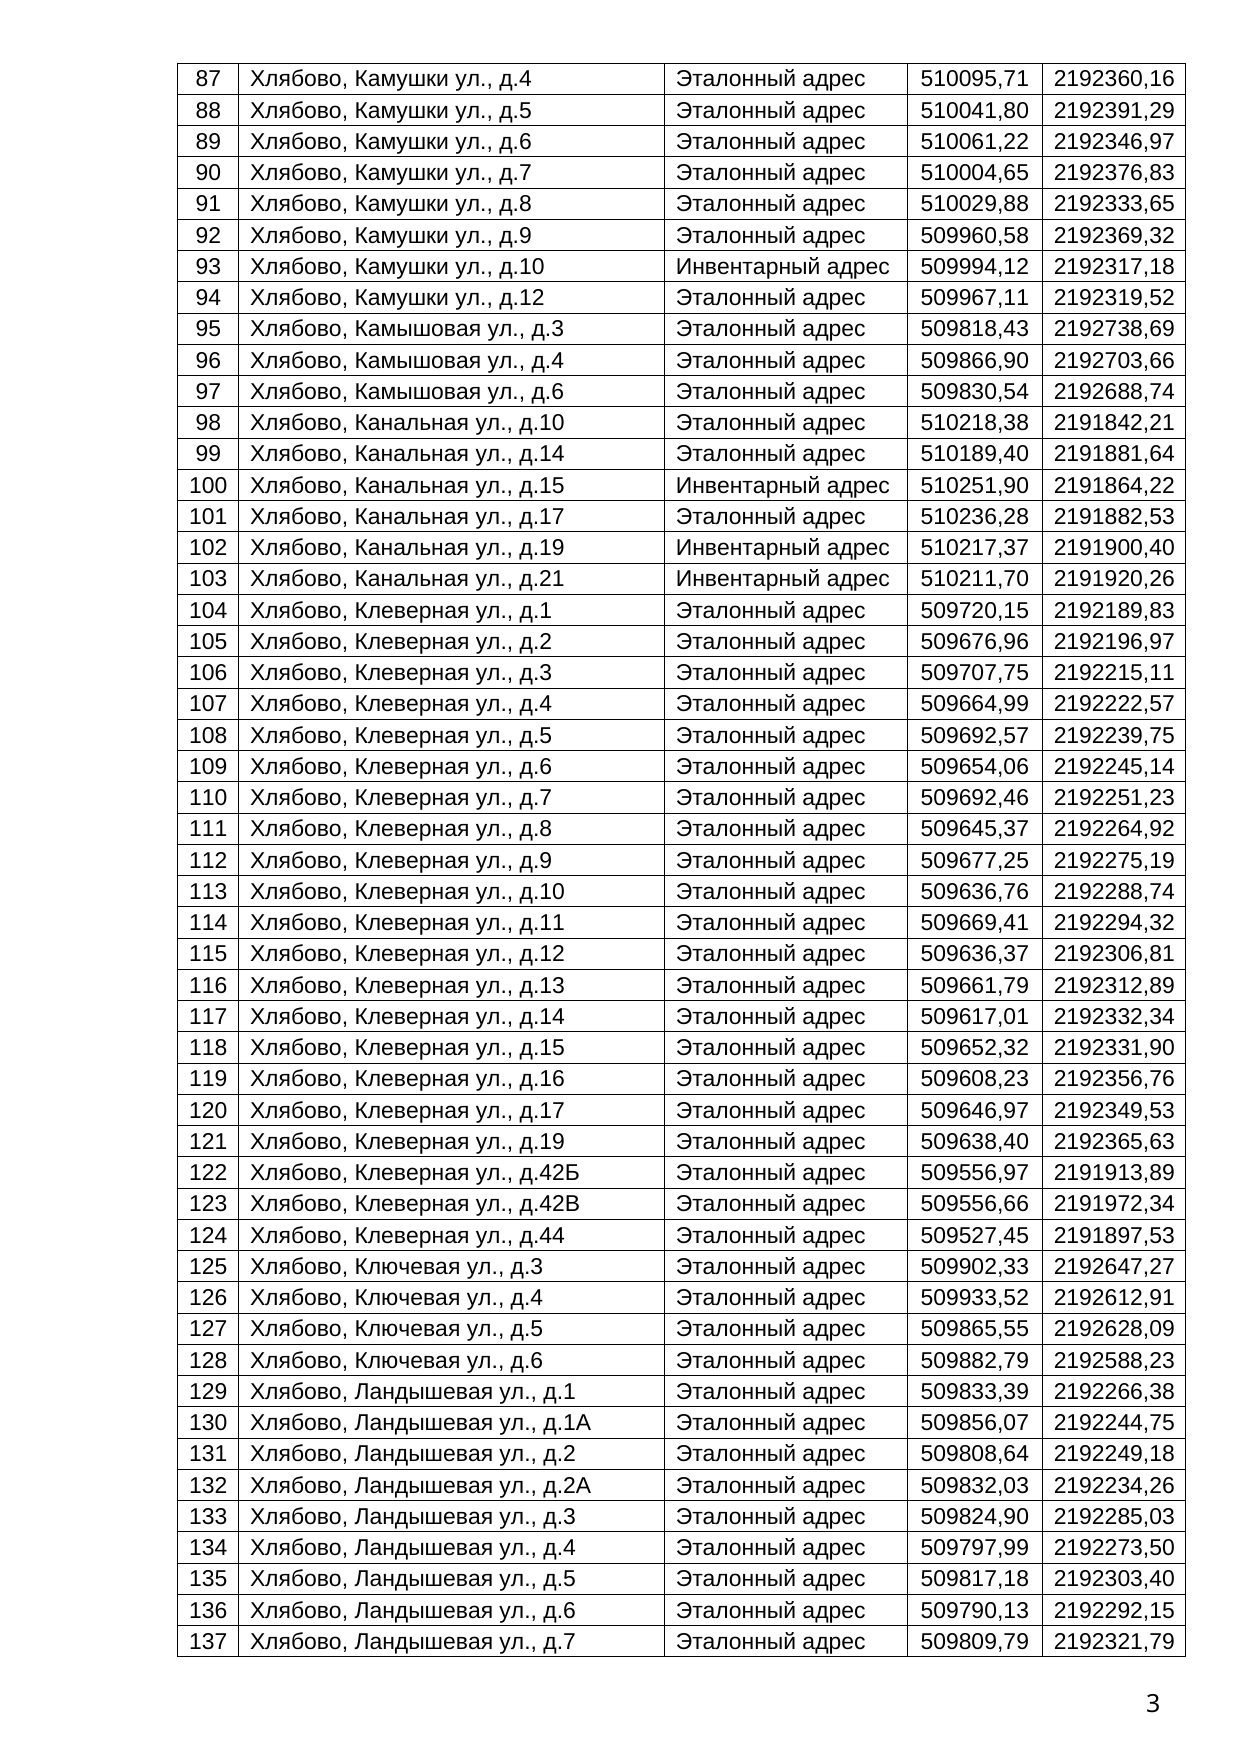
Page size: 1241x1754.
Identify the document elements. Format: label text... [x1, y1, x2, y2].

table_cell 97 [178, 376, 238, 406]
table_cell 2192376,83 [1043, 157, 1185, 187]
table_cell Хлябово, Клеверная ул., д.15 [239, 1032, 664, 1062]
table_cell Инвентарный адрес [665, 470, 907, 500]
table_cell 509676,96 [908, 626, 1042, 656]
table_cell Хлябово, Клеверная ул., д.42В [239, 1189, 664, 1219]
table_cell 2191864,22 [1043, 470, 1185, 500]
table_cell 509556,66 [908, 1189, 1042, 1219]
table_cell Хлябово, Клеверная ул., д.3 [239, 657, 664, 687]
table_cell 2192285,03 [1043, 1501, 1185, 1531]
table_cell Эталонный адрес [665, 970, 907, 1000]
table_cell 96 [178, 345, 238, 375]
table_cell Хлябово, Клеверная ул., д.11 [239, 907, 664, 937]
table_cell Хлябово, Ландышевая ул., д.1А [239, 1407, 664, 1437]
table_cell Эталонный адрес [665, 876, 907, 906]
table_cell Эталонный адрес [665, 1220, 907, 1250]
table_cell Эталонный адрес [665, 1314, 907, 1344]
table_cell Хлябово, Клеверная ул., д.4 [239, 689, 664, 719]
table_cell 2192628,09 [1043, 1314, 1185, 1344]
table_cell 124 [178, 1220, 238, 1250]
table_cell 2192333,65 [1043, 189, 1185, 219]
table_cell 2192703,66 [1043, 345, 1185, 375]
table_cell Хлябово, Камышовая ул., д.6 [239, 376, 664, 406]
table_cell Эталонный адрес [665, 1470, 907, 1500]
table_cell 137 [178, 1626, 238, 1656]
table_cell Хлябово, Камушки ул., д.4 [239, 64, 664, 94]
table_cell 106 [178, 657, 238, 687]
table_cell 2192249,18 [1043, 1439, 1185, 1469]
table_cell 509865,55 [908, 1314, 1042, 1344]
table_cell 115 [178, 939, 238, 969]
table_cell 509790,13 [908, 1595, 1042, 1625]
table_cell 2191900,40 [1043, 532, 1185, 562]
table_cell 128 [178, 1345, 238, 1375]
table_cell 509707,75 [908, 657, 1042, 687]
table_cell 2192321,79 [1043, 1626, 1185, 1656]
table_cell 2192239,75 [1043, 720, 1185, 750]
table_cell Эталонный адрес [665, 1439, 907, 1469]
table_cell Эталонный адрес [665, 1095, 907, 1125]
table_cell 120 [178, 1095, 238, 1125]
table_cell 127 [178, 1314, 238, 1344]
table_cell 2192369,32 [1043, 220, 1185, 250]
table_cell 94 [178, 282, 238, 312]
table_cell 509669,41 [908, 907, 1042, 937]
table_cell Хлябово, Ключевая ул., д.4 [239, 1282, 664, 1312]
table_cell 509933,52 [908, 1282, 1042, 1312]
table_cell 509832,03 [908, 1470, 1042, 1500]
table_cell 510217,37 [908, 532, 1042, 562]
table_cell Эталонный адрес [665, 126, 907, 156]
table_cell 131 [178, 1439, 238, 1469]
table_cell Хлябово, Клеверная ул., д.16 [239, 1064, 664, 1094]
table_cell Эталонный адрес [665, 907, 907, 937]
table_cell Эталонный адрес [665, 282, 907, 312]
table_cell 2192244,75 [1043, 1407, 1185, 1437]
table_cell Эталонный адрес [665, 1126, 907, 1156]
table_cell 2192275,19 [1043, 845, 1185, 875]
table_cell 510029,88 [908, 189, 1042, 219]
table_cell Хлябово, Клеверная ул., д.8 [239, 814, 664, 844]
table_cell 509652,32 [908, 1032, 1042, 1062]
table_cell Эталонный адрес [665, 1001, 907, 1031]
table_cell 93 [178, 251, 238, 281]
table_cell 2192356,76 [1043, 1064, 1185, 1094]
table_cell Эталонный адрес [665, 314, 907, 344]
table_cell 2192349,53 [1043, 1095, 1185, 1125]
table_cell 509661,79 [908, 970, 1042, 1000]
table_cell Хлябово, Клеверная ул., д.9 [239, 845, 664, 875]
table_cell 509646,97 [908, 1095, 1042, 1125]
table_cell 2192647,27 [1043, 1251, 1185, 1281]
table_cell Эталонный адрес [665, 1407, 907, 1437]
table_cell 2192288,74 [1043, 876, 1185, 906]
table_cell 510236,28 [908, 501, 1042, 531]
table_cell Эталонный адрес [665, 95, 907, 125]
table_cell 509527,45 [908, 1220, 1042, 1250]
table_cell Эталонный адрес [665, 1032, 907, 1062]
table_cell 95 [178, 314, 238, 344]
table_cell 2192365,63 [1043, 1126, 1185, 1156]
table_cell 2192222,57 [1043, 689, 1185, 719]
table_cell Эталонный адрес [665, 376, 907, 406]
table_cell Эталонный адрес [665, 1376, 907, 1406]
table_cell 91 [178, 189, 238, 219]
table_cell 2192266,38 [1043, 1376, 1185, 1406]
table_cell Эталонный адрес [665, 439, 907, 469]
table_cell Хлябово, Клеверная ул., д.44 [239, 1220, 664, 1250]
table_cell 2192292,15 [1043, 1595, 1185, 1625]
table_cell 129 [178, 1376, 238, 1406]
table_cell 122 [178, 1157, 238, 1187]
table_cell Хлябово, Клеверная ул., д.2 [239, 626, 664, 656]
table_cell Хлябово, Канальная ул., д.15 [239, 470, 664, 500]
table_cell Эталонный адрес [665, 689, 907, 719]
table_cell 509866,90 [908, 345, 1042, 375]
table_cell 105 [178, 626, 238, 656]
table_cell 509636,76 [908, 876, 1042, 906]
table_cell 107 [178, 689, 238, 719]
table_cell 2192391,29 [1043, 95, 1185, 125]
table_cell 509664,99 [908, 689, 1042, 719]
table_cell 510251,90 [908, 470, 1042, 500]
table_cell 119 [178, 1064, 238, 1094]
table_cell 510218,38 [908, 407, 1042, 437]
table_cell Эталонный адрес [665, 1064, 907, 1094]
table_cell 509636,37 [908, 939, 1042, 969]
table_cell 100 [178, 470, 238, 500]
table_cell Хлябово, Ландышевая ул., д.1 [239, 1376, 664, 1406]
table_cell Хлябово, Камушки ул., д.10 [239, 251, 664, 281]
table_cell 126 [178, 1282, 238, 1312]
table_cell 2191920,26 [1043, 564, 1185, 594]
table_cell Хлябово, Ландышевая ул., д.2А [239, 1470, 664, 1500]
table_cell 116 [178, 970, 238, 1000]
table_cell Хлябово, Клеверная ул., д.7 [239, 782, 664, 812]
table_cell Эталонный адрес [665, 407, 907, 437]
table_cell 2192588,23 [1043, 1345, 1185, 1375]
table_cell 135 [178, 1564, 238, 1594]
table_cell Хлябово, Камушки ул., д.12 [239, 282, 664, 312]
table_cell 509556,97 [908, 1157, 1042, 1187]
table_cell 510004,65 [908, 157, 1042, 187]
table_cell Хлябово, Клеверная ул., д.6 [239, 751, 664, 781]
table_cell 2192251,23 [1043, 782, 1185, 812]
table_cell 101 [178, 501, 238, 531]
table_cell 509824,90 [908, 1501, 1042, 1531]
table_cell 133 [178, 1501, 238, 1531]
table_cell 90 [178, 157, 238, 187]
table_cell 2191881,64 [1043, 439, 1185, 469]
table_cell Хлябово, Ландышевая ул., д.6 [239, 1595, 664, 1625]
table_cell 125 [178, 1251, 238, 1281]
table_cell 118 [178, 1032, 238, 1062]
table_cell 509720,15 [908, 595, 1042, 625]
table_cell 509677,25 [908, 845, 1042, 875]
table_cell Эталонный адрес [665, 720, 907, 750]
table_cell Эталонный адрес [665, 1595, 907, 1625]
table_cell 123 [178, 1189, 238, 1219]
table_cell 509818,43 [908, 314, 1042, 344]
table_cell Хлябово, Клеверная ул., д.17 [239, 1095, 664, 1125]
table_cell Хлябово, Камушки ул., д.9 [239, 220, 664, 250]
table_cell Хлябово, Камушки ул., д.5 [239, 95, 664, 125]
table_cell Хлябово, Канальная ул., д.10 [239, 407, 664, 437]
table_cell Хлябово, Клеверная ул., д.1 [239, 595, 664, 625]
table_cell Эталонный адрес [665, 1626, 907, 1656]
table_cell Эталонный адрес [665, 1501, 907, 1531]
table_cell Эталонный адрес [665, 626, 907, 656]
table_cell 509692,57 [908, 720, 1042, 750]
table_cell Эталонный адрес [665, 1157, 907, 1187]
table_cell Хлябово, Канальная ул., д.19 [239, 532, 664, 562]
table_cell 510061,22 [908, 126, 1042, 156]
table_cell 509797,99 [908, 1532, 1042, 1562]
table_cell 132 [178, 1470, 238, 1500]
table_cell 109 [178, 751, 238, 781]
table_cell Хлябово, Ключевая ул., д.6 [239, 1345, 664, 1375]
table_cell 2192306,81 [1043, 939, 1185, 969]
table_cell 102 [178, 532, 238, 562]
table_cell 509960,58 [908, 220, 1042, 250]
table_cell 110 [178, 782, 238, 812]
table_cell Эталонный адрес [665, 1564, 907, 1594]
table_cell 2192346,97 [1043, 126, 1185, 156]
table_cell Эталонный адрес [665, 189, 907, 219]
table_cell 509902,33 [908, 1251, 1042, 1281]
table_cell 112 [178, 845, 238, 875]
table_cell 89 [178, 126, 238, 156]
table_cell 509692,46 [908, 782, 1042, 812]
table_cell 2192215,11 [1043, 657, 1185, 687]
table_cell 509809,79 [908, 1626, 1042, 1656]
table_cell 92 [178, 220, 238, 250]
table_cell 111 [178, 814, 238, 844]
table_cell 130 [178, 1407, 238, 1437]
table_cell 509882,79 [908, 1345, 1042, 1375]
table_cell Эталонный адрес [665, 1282, 907, 1312]
table_cell 509638,40 [908, 1126, 1042, 1156]
table_cell Хлябово, Канальная ул., д.14 [239, 439, 664, 469]
table_cell Эталонный адрес [665, 1189, 907, 1219]
table_cell 121 [178, 1126, 238, 1156]
table_cell Хлябово, Канальная ул., д.21 [239, 564, 664, 594]
table_cell Хлябово, Клеверная ул., д.10 [239, 876, 664, 906]
table_cell Эталонный адрес [665, 939, 907, 969]
table_cell Хлябово, Камышовая ул., д.4 [239, 345, 664, 375]
table_cell 136 [178, 1595, 238, 1625]
table_cell 134 [178, 1532, 238, 1562]
table_cell Хлябово, Клеверная ул., д.12 [239, 939, 664, 969]
table_cell 2191897,53 [1043, 1220, 1185, 1250]
table_cell 509645,37 [908, 814, 1042, 844]
table_cell Эталонный адрес [665, 782, 907, 812]
table_cell 510095,71 [908, 64, 1042, 94]
table_cell 108 [178, 720, 238, 750]
table_cell 509817,18 [908, 1564, 1042, 1594]
table_cell Эталонный адрес [665, 345, 907, 375]
table_cell 2192294,32 [1043, 907, 1185, 937]
table_cell 117 [178, 1001, 238, 1031]
table_cell Хлябово, Камушки ул., д.7 [239, 157, 664, 187]
table_cell 104 [178, 595, 238, 625]
table_cell 2192189,83 [1043, 595, 1185, 625]
table_cell 99 [178, 439, 238, 469]
table_cell 2192196,97 [1043, 626, 1185, 656]
table_cell Хлябово, Ландышевая ул., д.4 [239, 1532, 664, 1562]
table_cell 510211,70 [908, 564, 1042, 594]
table_cell 2192332,34 [1043, 1001, 1185, 1031]
table_cell 509617,01 [908, 1001, 1042, 1031]
table_cell Хлябово, Клеверная ул., д.42Б [239, 1157, 664, 1187]
table_cell Эталонный адрес [665, 751, 907, 781]
table_cell Хлябово, Ландышевая ул., д.5 [239, 1564, 664, 1594]
table_cell Эталонный адрес [665, 657, 907, 687]
table_cell Эталонный адрес [665, 814, 907, 844]
table_cell 2192331,90 [1043, 1032, 1185, 1062]
table_cell 2191972,34 [1043, 1189, 1185, 1219]
table_cell 2192360,16 [1043, 64, 1185, 94]
table_cell 2192303,40 [1043, 1564, 1185, 1594]
table_cell Инвентарный адрес [665, 532, 907, 562]
table_cell 509654,06 [908, 751, 1042, 781]
table_cell 2191913,89 [1043, 1157, 1185, 1187]
table_cell Хлябово, Клеверная ул., д.14 [239, 1001, 664, 1031]
table_cell Хлябово, Камушки ул., д.8 [239, 189, 664, 219]
table_cell Хлябово, Канальная ул., д.17 [239, 501, 664, 531]
table_cell Инвентарный адрес [665, 564, 907, 594]
table_cell 509856,07 [908, 1407, 1042, 1437]
table_cell 509967,11 [908, 282, 1042, 312]
table_cell 2192245,14 [1043, 751, 1185, 781]
table_cell Хлябово, Ландышевая ул., д.7 [239, 1626, 664, 1656]
table_cell 2192612,91 [1043, 1282, 1185, 1312]
table_cell 113 [178, 876, 238, 906]
table_cell Инвентарный адрес [665, 251, 907, 281]
table_cell 2192317,18 [1043, 251, 1185, 281]
table_cell 509608,23 [908, 1064, 1042, 1094]
table_cell 114 [178, 907, 238, 937]
table_cell 88 [178, 95, 238, 125]
table_cell Хлябово, Клеверная ул., д.5 [239, 720, 664, 750]
table_cell Хлябово, Камышовая ул., д.3 [239, 314, 664, 344]
table_cell Эталонный адрес [665, 595, 907, 625]
table_cell Эталонный адрес [665, 1251, 907, 1281]
table_cell 509830,54 [908, 376, 1042, 406]
table_cell Хлябово, Клеверная ул., д.19 [239, 1126, 664, 1156]
table_cell Эталонный адрес [665, 64, 907, 94]
table_cell Эталонный адрес [665, 157, 907, 187]
table_cell 2192264,92 [1043, 814, 1185, 844]
table_cell 509833,39 [908, 1376, 1042, 1406]
table_cell Эталонный адрес [665, 1345, 907, 1375]
table_cell Хлябово, Ключевая ул., д.3 [239, 1251, 664, 1281]
table_cell 509808,64 [908, 1439, 1042, 1469]
table_cell 510041,80 [908, 95, 1042, 125]
table_cell 2191842,21 [1043, 407, 1185, 437]
table_cell 2191882,53 [1043, 501, 1185, 531]
table_cell Хлябово, Ландышевая ул., д.2 [239, 1439, 664, 1469]
table_cell Хлябово, Камушки ул., д.6 [239, 126, 664, 156]
table_cell 2192738,69 [1043, 314, 1185, 344]
table_cell Хлябово, Ландышевая ул., д.3 [239, 1501, 664, 1531]
table_cell 509994,12 [908, 251, 1042, 281]
table_cell Эталонный адрес [665, 501, 907, 531]
table_cell 2192319,52 [1043, 282, 1185, 312]
table_cell 510189,40 [908, 439, 1042, 469]
table_cell Эталонный адрес [665, 845, 907, 875]
table_cell Хлябово, Клеверная ул., д.13 [239, 970, 664, 1000]
table_cell 98 [178, 407, 238, 437]
table_cell Эталонный адрес [665, 1532, 907, 1562]
table_cell Эталонный адрес [665, 220, 907, 250]
table_cell 87 [178, 64, 238, 94]
table_cell 2192273,50 [1043, 1532, 1185, 1562]
table_cell 2192312,89 [1043, 970, 1185, 1000]
table_cell Хлябово, Ключевая ул., д.5 [239, 1314, 664, 1344]
table_cell 2192234,26 [1043, 1470, 1185, 1500]
table_cell 2192688,74 [1043, 376, 1185, 406]
table_cell 103 [178, 564, 238, 594]
